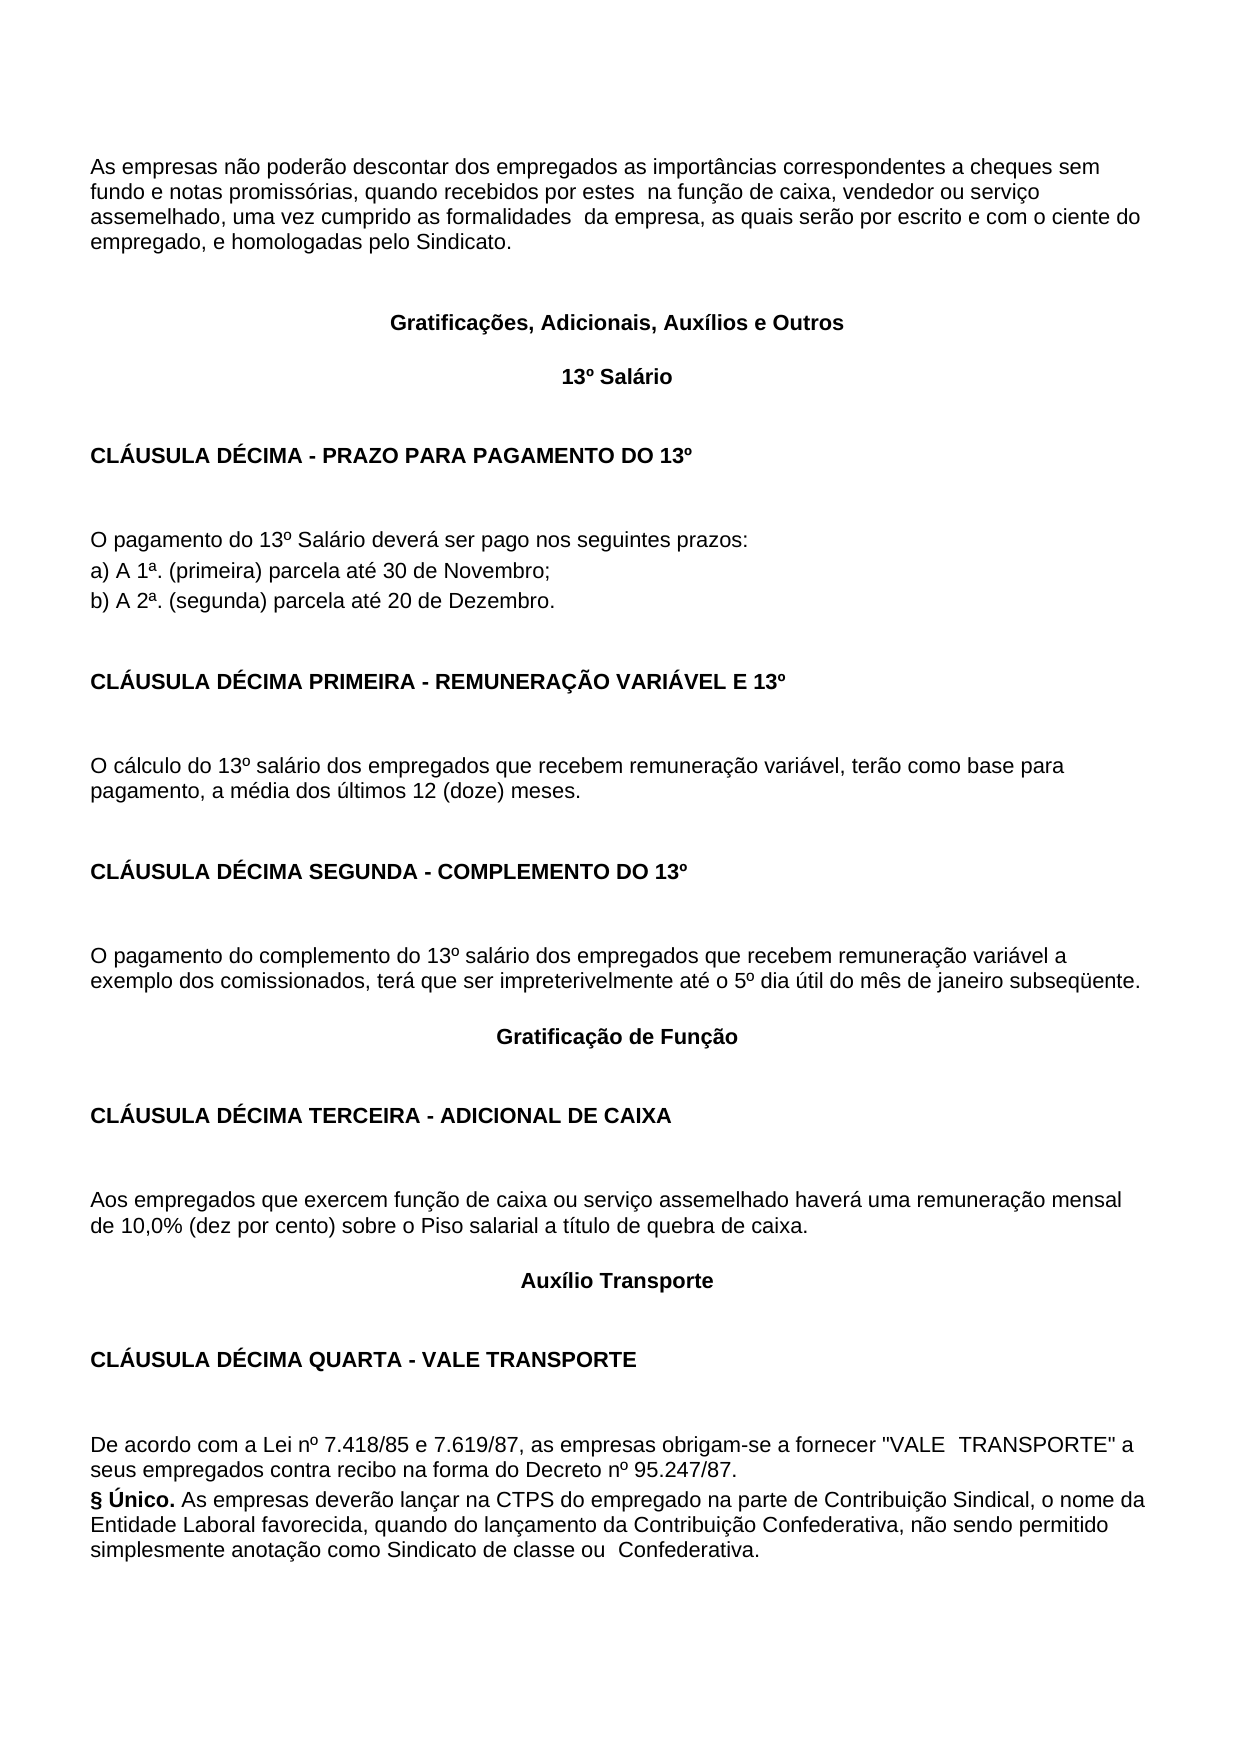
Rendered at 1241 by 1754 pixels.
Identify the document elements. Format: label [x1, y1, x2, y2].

table_header [89, 118, 1152, 1594]
